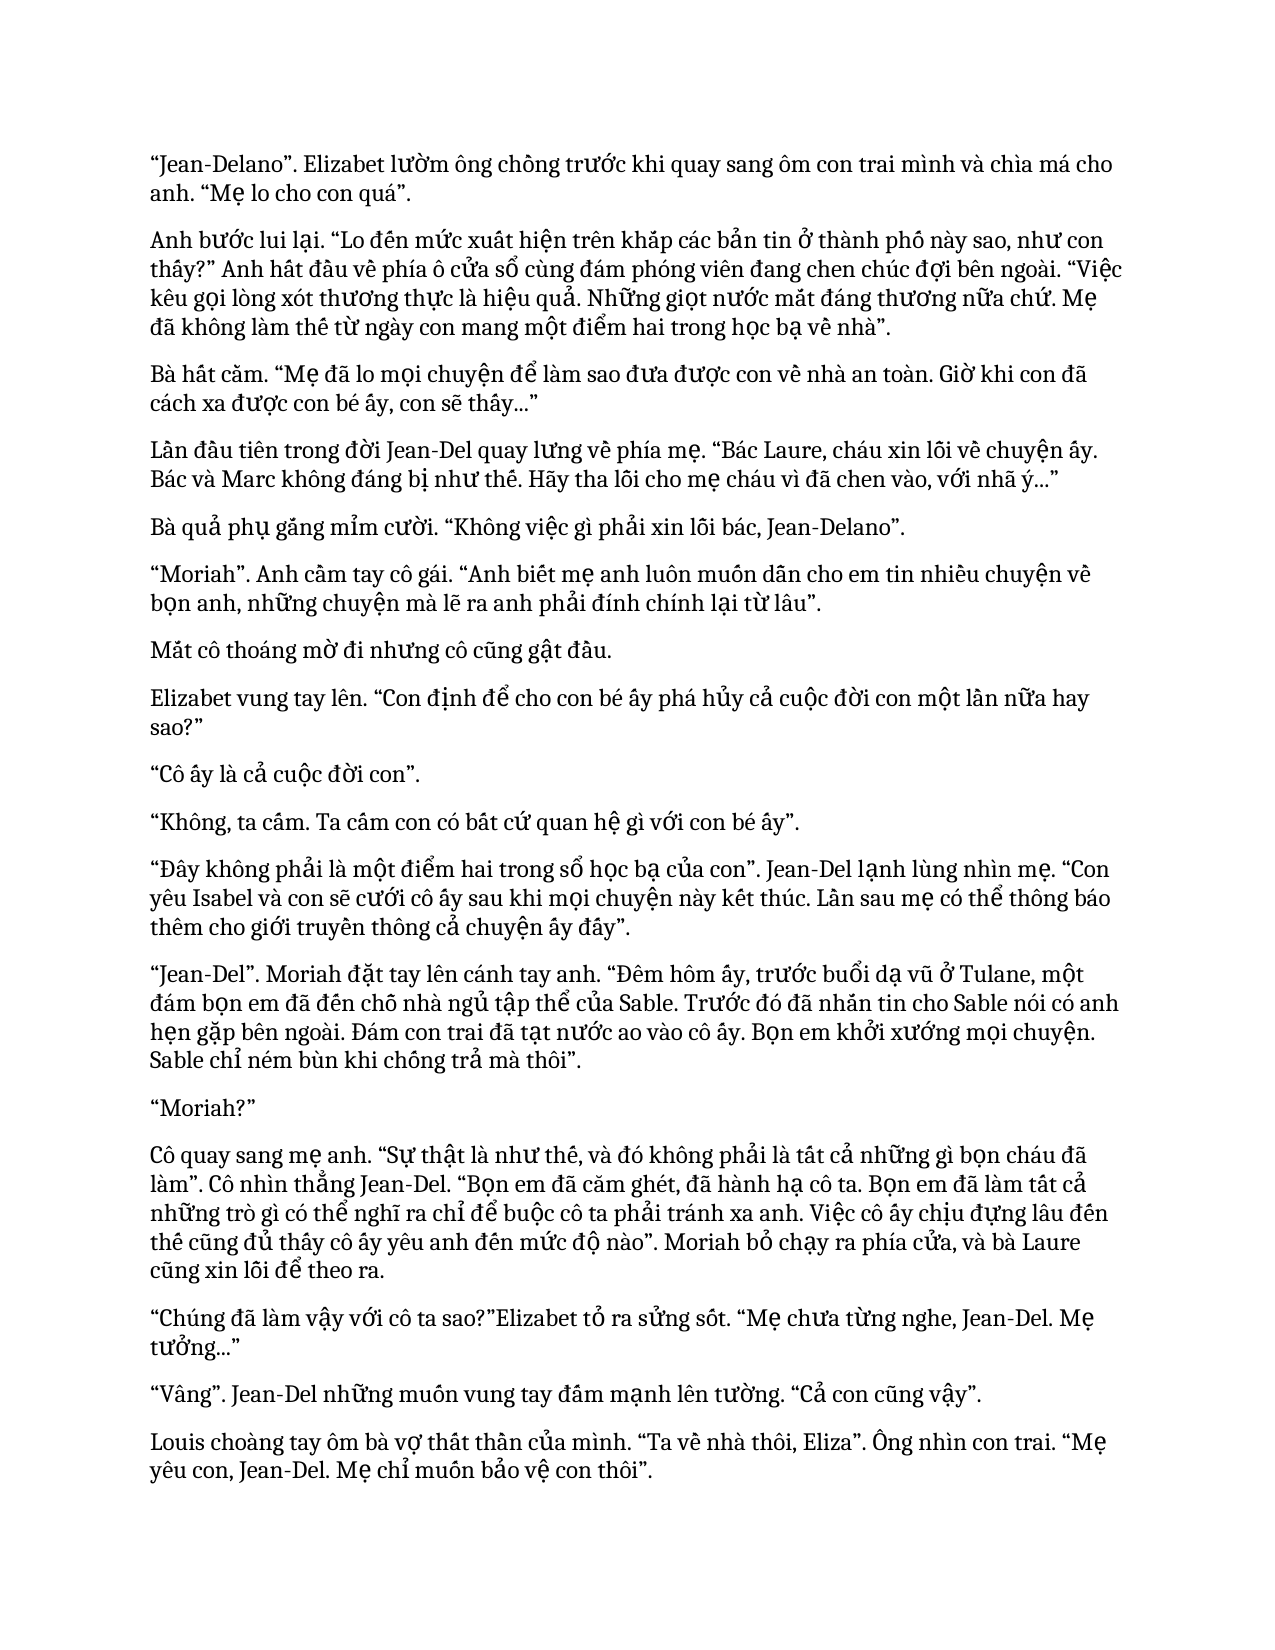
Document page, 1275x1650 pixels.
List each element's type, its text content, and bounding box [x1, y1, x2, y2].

text Bà quả phụ gắng mỉm cười. “Không việc gì phải xin lỗi bác, Jean-Delano”. [150, 512, 1125, 541]
text “Chúng đã làm vậy với cô ta sao?”Elizabet tỏ ra sửng sốt. “Mẹ chưa từng nghe, Jean-Del. Mẹ tưởng...” [150, 1304, 1125, 1361]
text “Cô ấy là cả cuộc đời con”. [150, 760, 1125, 789]
text “Moriah?” [150, 1094, 1125, 1122]
text Louis choàng tay ôm bà vợ thất thần của mình. “Ta về nhà thôi, Eliza”. Ông nhìn con trai. “Mẹ yêu con, Jean-Del. Mẹ chỉ muốn bảo vệ con thôi”. [150, 1427, 1125, 1485]
text “Đây không phải là một điểm hai trong sổ học bạ của con”. Jean-Del lạnh lùng nhìn mẹ. “Con yêu Isabel và con sẽ cưới cô ấy sau khi mọi chuyện này kết thúc. Lần sau mẹ có thể thông báo thêm cho giới truyền thông cả chuyện ấy đấy”. [150, 855, 1125, 941]
text Anh bước lui lại. “Lo đến mức xuất hiện trên khắp các bản tin ở thành phố này sao, như con thấy?” Anh hất đầu về phía ô cửa sổ cùng đám phóng viên đang chen chúc đợi bên ngoài. “Việc kêu gọi lòng xót thương thực là hiệu quả. Những giọt nước mắt đáng thương nữa chứ. Mẹ đã không làm thế từ ngày con mang một điểm hai trong học bạ về nhà”. [150, 226, 1125, 341]
text “Không, ta cấm. Ta cấm con có bất cứ quan hệ gì với con bé ấy”. [150, 807, 1125, 836]
text Bà hất cằm. “Mẹ đã lo mọi chuyện để làm sao đưa được con về nhà an toàn. Giờ khi con đã cách xa được con bé ấy, con sẽ thấy...” [150, 360, 1125, 417]
text Lần đầu tiên trong đời Jean-Del quay lưng về phía mẹ. “Bác Laure, cháu xin lỗi về chuyện ấy. Bác và Marc không đáng bị như thế. Hãy tha lỗi cho mẹ cháu vì đã chen vào, với nhã ý...” [150, 436, 1125, 494]
text Mắt cô thoáng mờ đi nhưng cô cũng gật đầu. [150, 636, 1125, 665]
text Elizabet vung tay lên. “Con định để cho con bé ấy phá hủy cả cuộc đời con một lần nữa hay sao?” [150, 684, 1125, 741]
text “Vâng”. Jean-Del những muốn vung tay đấm mạnh lên tường. “Cả con cũng vậy”. [150, 1380, 1125, 1409]
text “Moriah”. Anh cầm tay cô gái. “Anh biết mẹ anh luôn muốn dẫn cho em tin nhiều chuyện về bọn anh, những chuyện mà lẽ ra anh phải đính chính lại từ lâu”. [150, 560, 1125, 617]
text “Jean-Del”. Moriah đặt tay lên cánh tay anh. “Đêm hôm ấy, trước buổi dạ vũ ở Tulane, một đám bọn em đã đến chỗ nhà ngủ tập thể của Sable. Trước đó đã nhắn tin cho Sable nói có anh hẹn gặp bên ngoài. Đám con trai đã tạt nước ao vào cô ấy. Bọn em khởi xướng mọi chuyện. Sable chỉ ném bùn khi chống trả mà thôi”. [150, 960, 1125, 1075]
text “Jean-Delano”. Elizabet lườm ông chồng trước khi quay sang ôm con trai mình và chìa má cho anh. “Mẹ lo cho con quá”. [150, 150, 1125, 207]
text Cô quay sang mẹ anh. “Sự thật là như thế, và đó không phải là tất cả những gì bọn cháu đã làm”. Cô nhìn thẳng Jean-Del. “Bọn em đã căm ghét, đã hành hạ cô ta. Bọn em đã làm tất cả những trò gì có thể nghĩ ra chỉ để buộc cô ta phải tránh xa anh. Việc cô ấy chịu đựng lâu đến thế cũng đủ thấy cô ấy yêu anh đến mức độ nào”. Moriah bỏ chạy ra phía cửa, và bà Laure cũng xin lỗi để theo ra. [150, 1141, 1125, 1285]
